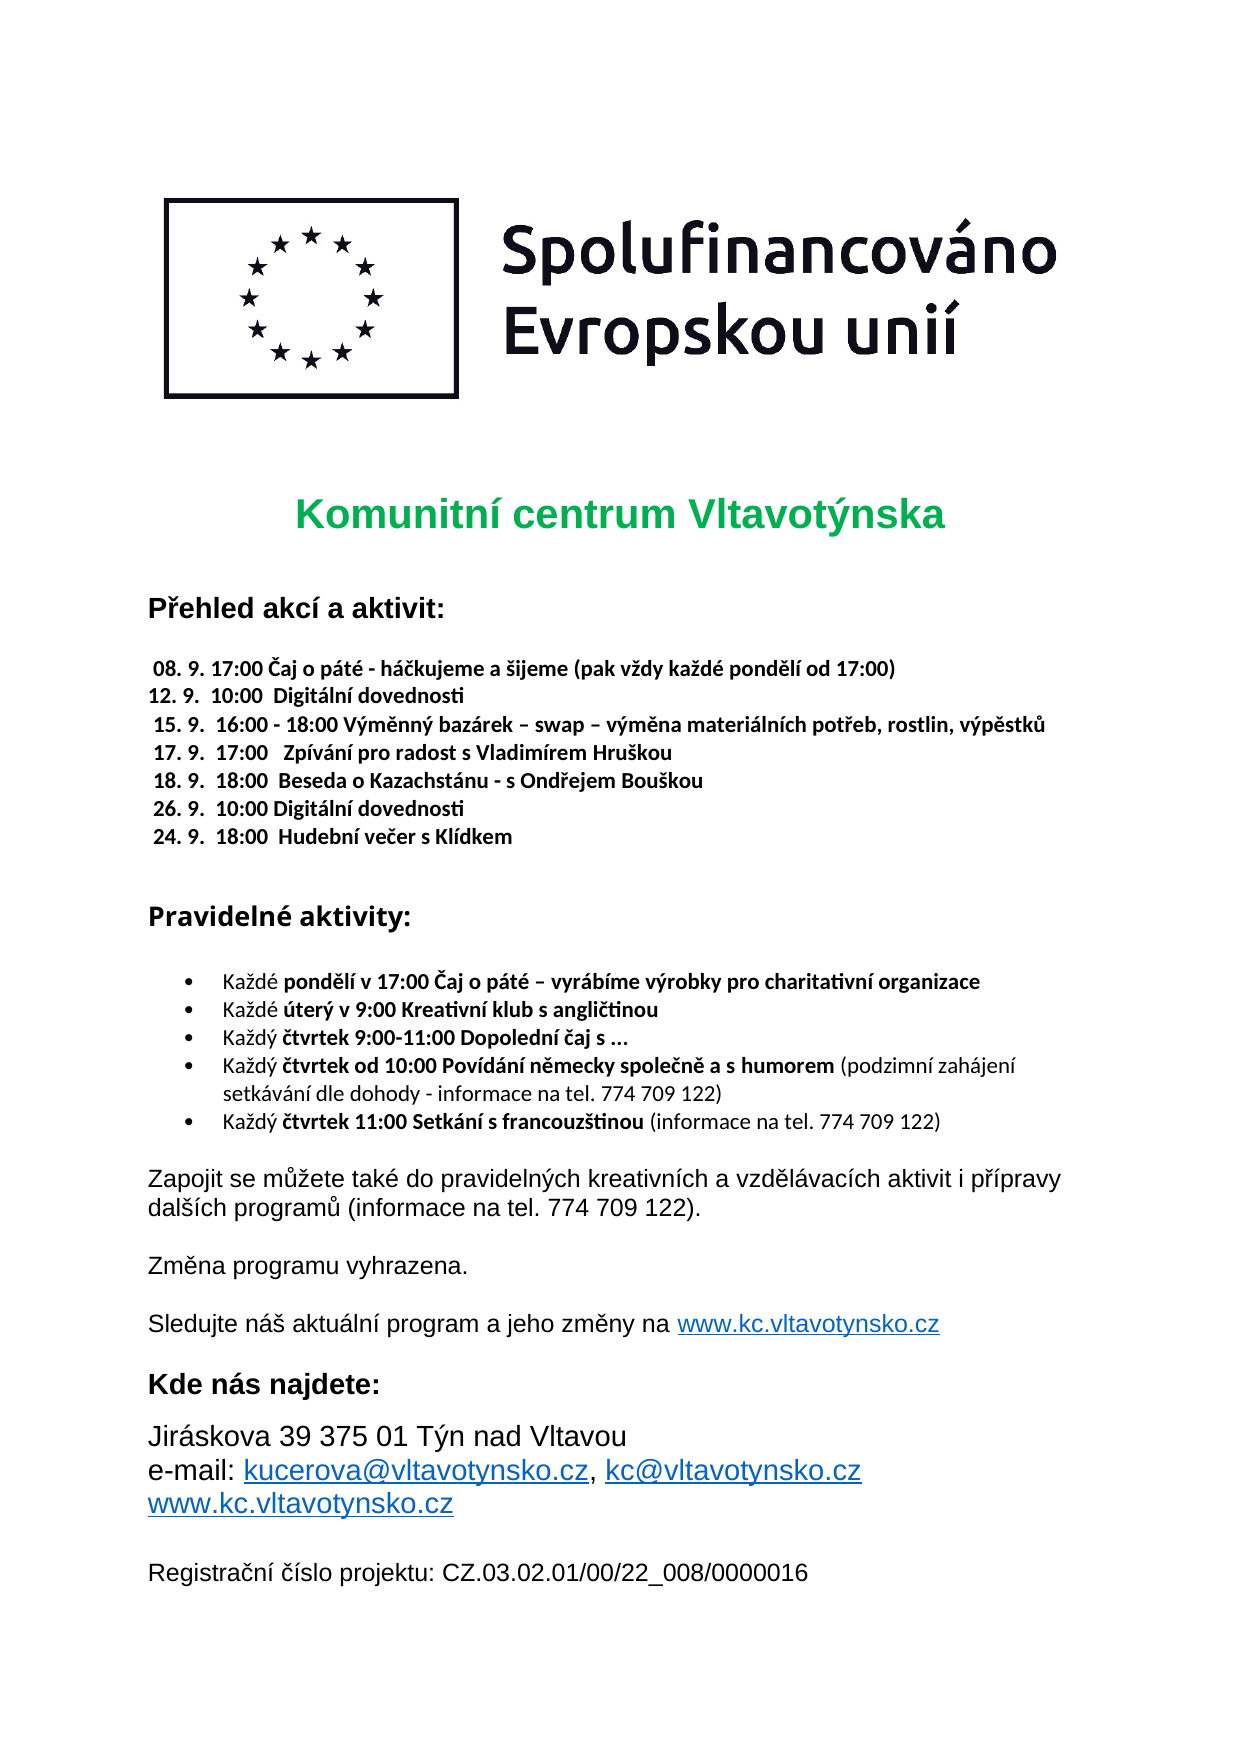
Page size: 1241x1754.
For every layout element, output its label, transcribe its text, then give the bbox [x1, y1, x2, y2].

text Registrační číslo projektu: CZ.03.02.01/00/22_008/0000016 [148, 1558, 1093, 1587]
subtitle Pravidelné aktivity: [148, 898, 1093, 935]
text 17. 9. 17:00 Zpívání pro radost s Vladimírem Hruškou [148, 738, 1093, 766]
list Každé pondělí v 17:00 Čaj o páté – vyrábíme výrobky pro charitativní organizace [185, 967, 1093, 995]
text 08. 9. 17:00 Čaj o páté - háčkujeme a šijeme (pak vždy každé pondělí od 17:00) [148, 654, 1093, 682]
text 12. 9. 10:00 Digitální dovednosti [148, 682, 1093, 710]
text Zapojit se můžete také do pravidelných kreativních a vzdělávacích aktivit i přípravy dalších programů (informace na tel. 774 709 122). [148, 1164, 1093, 1222]
text Komunitní centrum Vltavotýnska [148, 489, 1093, 537]
text Kde nás najdete: [148, 1367, 1093, 1400]
list Každé úterý v 9:00 Kreativní klub s angličtinou [185, 995, 1093, 1023]
list Každý čtvrtek 9:00-11:00 Dopolední čaj s ... [185, 1023, 1093, 1051]
list Každý čtvrtek 11:00 Setkání s francouzštinou (informace na tel. 774 709 122) [185, 1107, 1093, 1135]
text 24. 9. 18:00 Hudební večer s Klídkem [148, 822, 1093, 850]
text Sledujte náš aktuální program a jeho změny na www.kc.vltavotynsko.cz [148, 1309, 1093, 1337]
text Přehled akcí a aktivit: [148, 591, 1093, 625]
text Změna programu vyhrazena. [148, 1251, 1093, 1279]
list Každý čtvrtek od 10:00 Povídání německy společně a s humorem (podzimní zahájení setkávání dle dohody - informace na tel. 774 709 122) [185, 1051, 1093, 1107]
text www.kc.vltavotynsko.cz [148, 1487, 1093, 1520]
text 18. 9. 18:00 Beseda o Kazachstánu - s Ondřejem Bouškou [148, 766, 1093, 794]
text e-mail: kucerova@vltavotynsko.cz, kc@vltavotynsko.cz [148, 1453, 1093, 1487]
text Jiráskova 39 375 01 Týn nad Vltavou [148, 1419, 1093, 1453]
text 26. 9. 10:00 Digitální dovednosti [148, 794, 1093, 822]
picture [147, 172, 1093, 418]
text 15. 9. 16:00 - 18:00 Výměnný bazárek – swap – výměna materiálních potřeb, rostlin, výpěstků [148, 710, 1093, 738]
